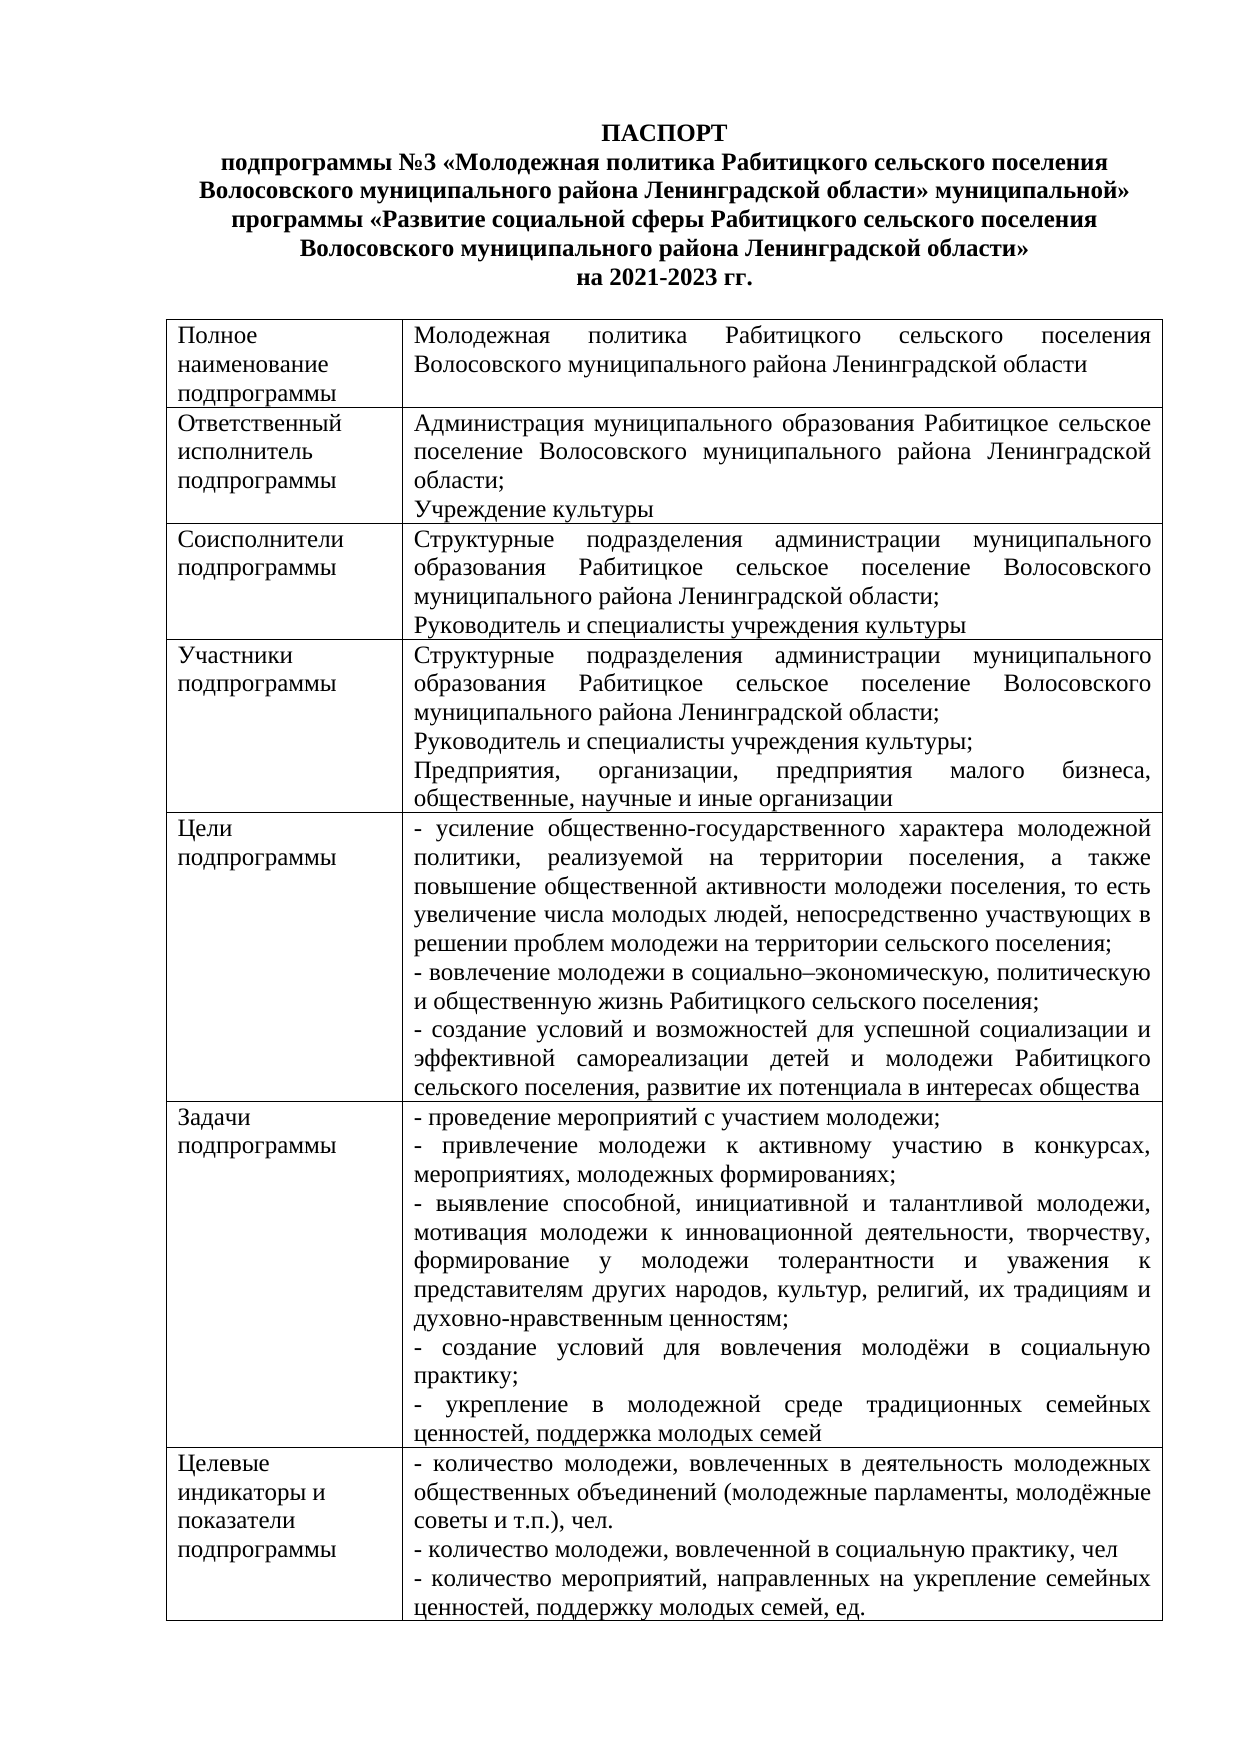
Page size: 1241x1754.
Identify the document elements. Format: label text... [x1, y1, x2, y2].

text на 2021-2023 гг. [177, 262, 1152, 291]
table_header Молодежная политика Рабитицкого сельского поселения Волосовского муниципального района Ленинградской области [403, 320, 1162, 407]
table_header Полное наименование подпрограммы [167, 320, 402, 407]
text подпрограммы №3 «Молодежная политика Рабитицкого сельского поселения Волосовского муниципального района Ленинградской области» муниципальной» программы «Развитие социальной сферы Рабитицкого сельского поселения Волосовского муниципального района Ленинградской области» [177, 147, 1152, 262]
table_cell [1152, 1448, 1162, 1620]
table_cell Администрация муниципального образования Рабитицкое сельское поселение Волосовского муниципального района Ленинградской области; Учреждение культуры [403, 408, 1162, 523]
table_cell Структурные подразделения администрации муниципального образования Рабитицкое сельское поселение Волосовского муниципального района Ленинградской области; Руководитель и специалисты учреждения культуры [403, 524, 1162, 639]
text Паспорт [177, 118, 1152, 147]
table_cell Участники подпрограммы [167, 640, 402, 812]
table_cell Цели подпрограммы [167, 813, 402, 1101]
table_cell - проведение мероприятий с участием молодежи; - привлечение молодежи к активному участию в конкурсах, мероприятиях, молодежных формированиях; - выявление способной, инициативной и талантливой молодежи, мотивация молодежи к инновационной деятельности, творчеству, формирование у молодежи толерантности и уважения к представителям других народов, культур, религий, их традициям и духовно-нравственным ценностям; - создание условий для вовлечения молодёжи в социальную практику; - укрепление в молодежной среде традиционных семейных ценностей, поддержка молодых семей [403, 1102, 1162, 1447]
table_cell Ответственный исполнитель подпрограммы [167, 408, 402, 523]
table_cell - усиление общественно-государственного характера молодежной политики, реализуемой на территории поселения, а также повышение общественной активности молодежи поселения, то есть увеличение числа молодых людей, непосредственно участвующих в решении проблем молодежи на территории сельского поселения; - вовлечение молодежи в социально–экономическую, политическую и общественную жизнь Рабитицкого сельского поселения; - создание условий и возможностей для успешной социализации и эффективной самореализации детей и молодежи Рабитицкого сельского поселения, развитие их потенциала в интересах общества [403, 813, 1162, 1101]
table_cell Задачи подпрограммы [167, 1102, 402, 1447]
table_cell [167, 1448, 402, 1620]
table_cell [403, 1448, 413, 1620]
table_cell Соисполнители подпрограммы [167, 524, 402, 639]
table_cell Структурные подразделения администрации муниципального образования Рабитицкое сельское поселение Волосовского муниципального района Ленинградской области; Руководитель и специалисты учреждения культуры; Предприятия, организации, предприятия малого бизнеса, общественные, научные и иные организации [403, 640, 1162, 812]
